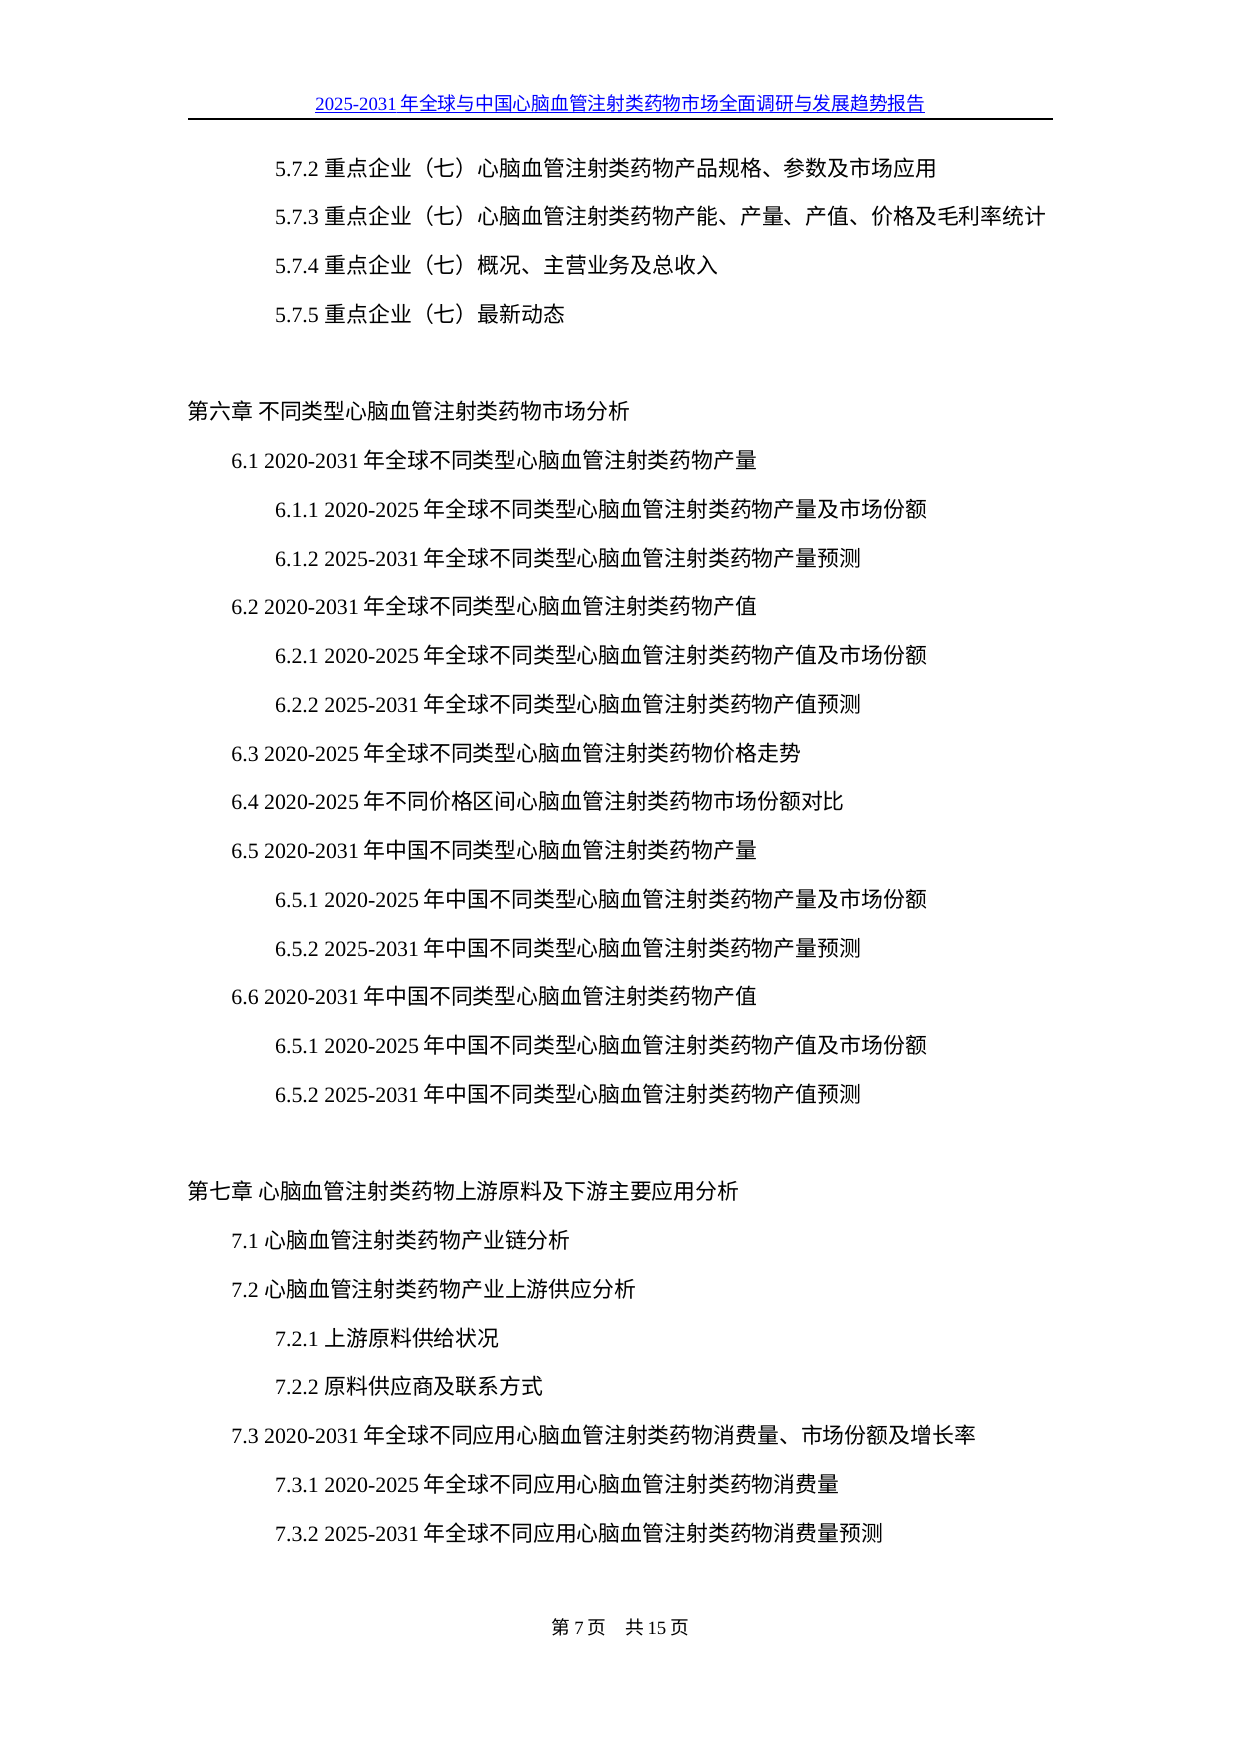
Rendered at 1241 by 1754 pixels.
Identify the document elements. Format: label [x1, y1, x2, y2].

text [187, 150, 1053, 1548]
